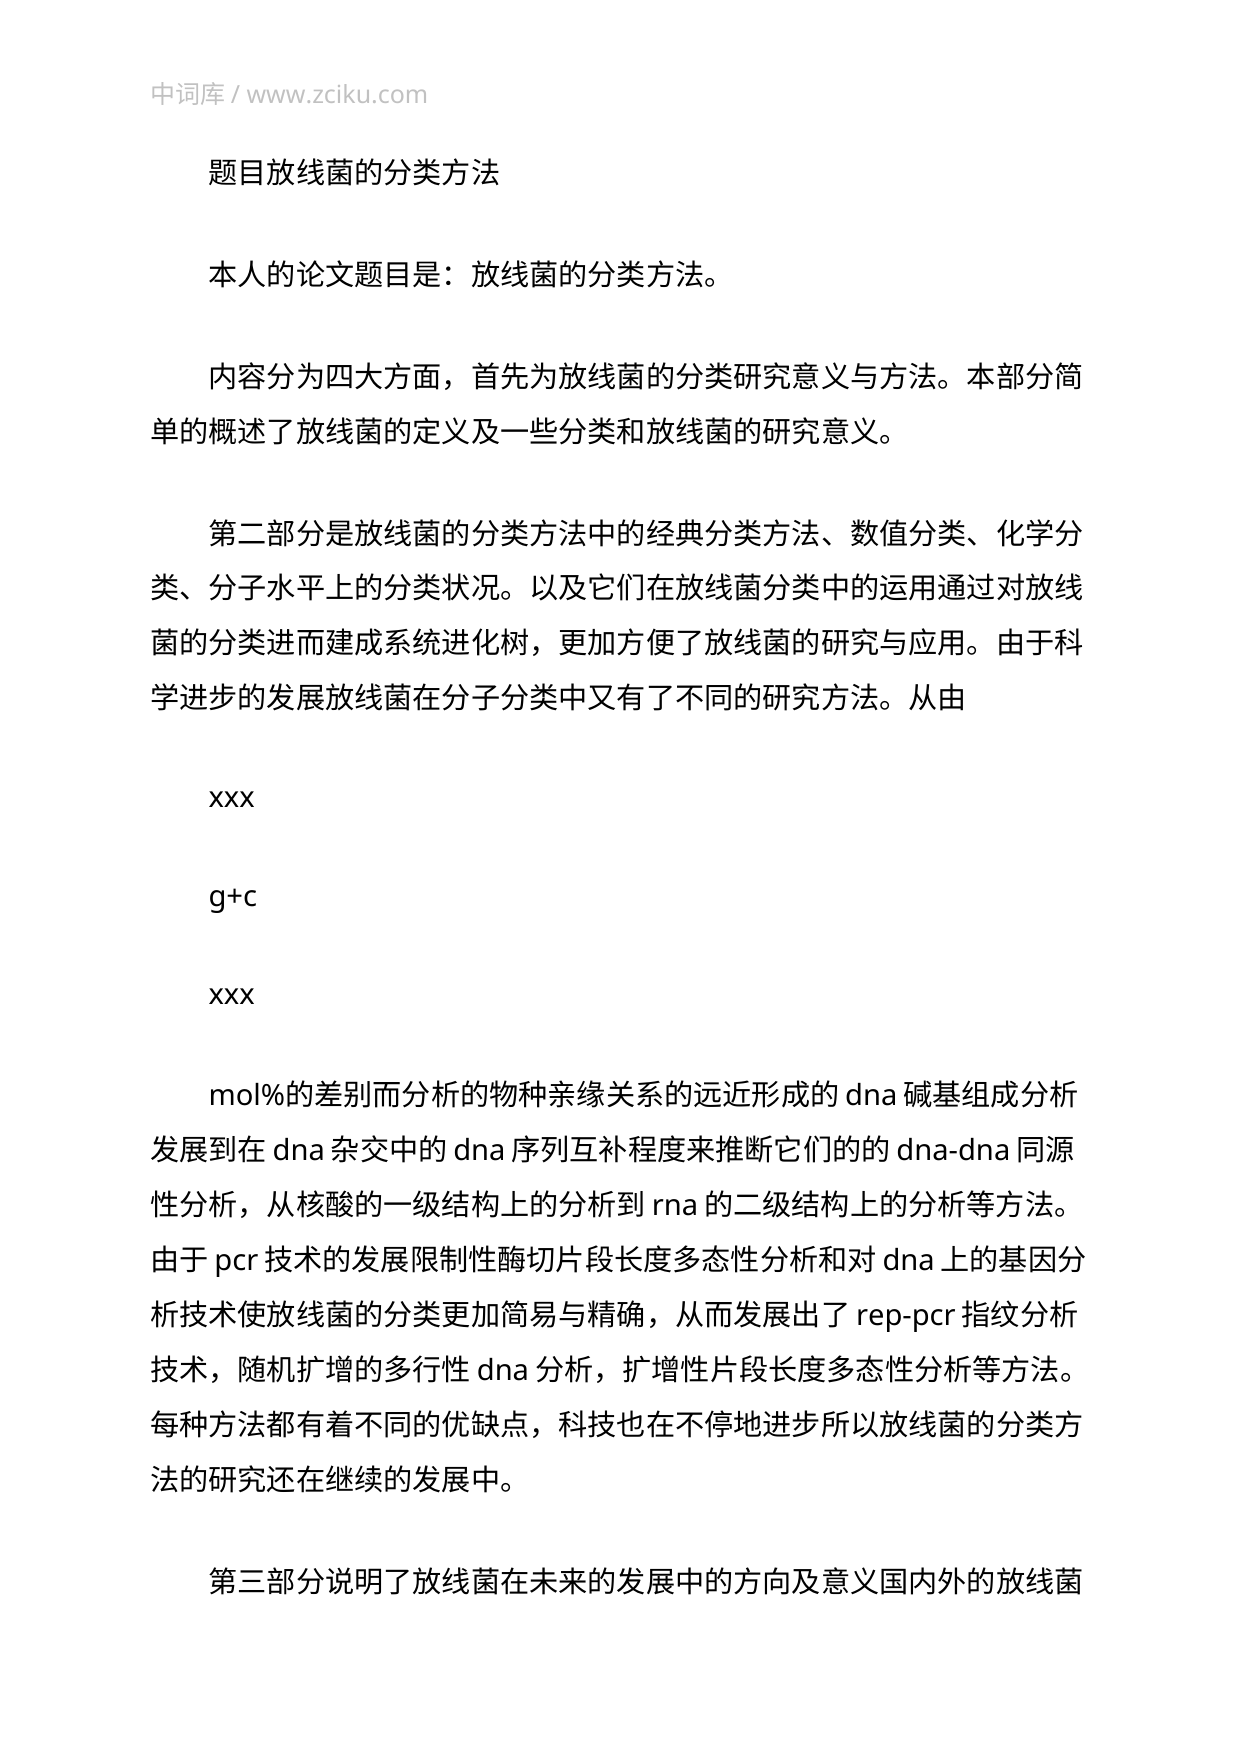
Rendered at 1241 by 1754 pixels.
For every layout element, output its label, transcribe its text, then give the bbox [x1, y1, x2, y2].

text mol%的差别而分析的物种亲缘关系的远近形成的dna碱基组成分析发展到在dna杂交中的dna序列互补程度来推断它们的的dna-dna同源性分析，从核酸的一级结构上的分析到rna的二级结构上的分析等方法。由于pcr技术的发展限制性酶切片段长度多态性分析和对dna上的基因分析技术使放线菌的分类更加简易与精确，从而发展出了rep-pcr指纹分析技术，随机扩增的多行性dna分析，扩增性片段长度多态性分析等方法。每种方法都有着不同的优缺点，科技也在不停地进步所以放线菌的分类方法的研究还在继续的发展中。 [150, 1072, 1090, 1499]
text xxx [150, 777, 1090, 816]
text 第二部分是放线菌的分类方法中的经典分类方法、数值分类、化学分类、分子水平上的分类状况。以及它们在放线菌分类中的运用通过对放线菌的分类进而建成系统进化树，更加方便了放线菌的研究与应用。由于科学进步的发展放线菌在分子分类中又有了不同的研究方法。从由 [150, 510, 1090, 717]
text xxx [150, 973, 1090, 1013]
text 内容分为四大方面，首先为放线菌的分类研究意义与方法。本部分简单的概述了放线菌的定义及一些分类和放线菌的研究意义。 [150, 353, 1090, 451]
text 题目放线菌的分类方法 [150, 150, 1090, 192]
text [150, 1559, 1090, 1601]
text 本人的论文题目是：放线菌的分类方法。 [150, 252, 1090, 294]
text g+c [150, 875, 1090, 915]
